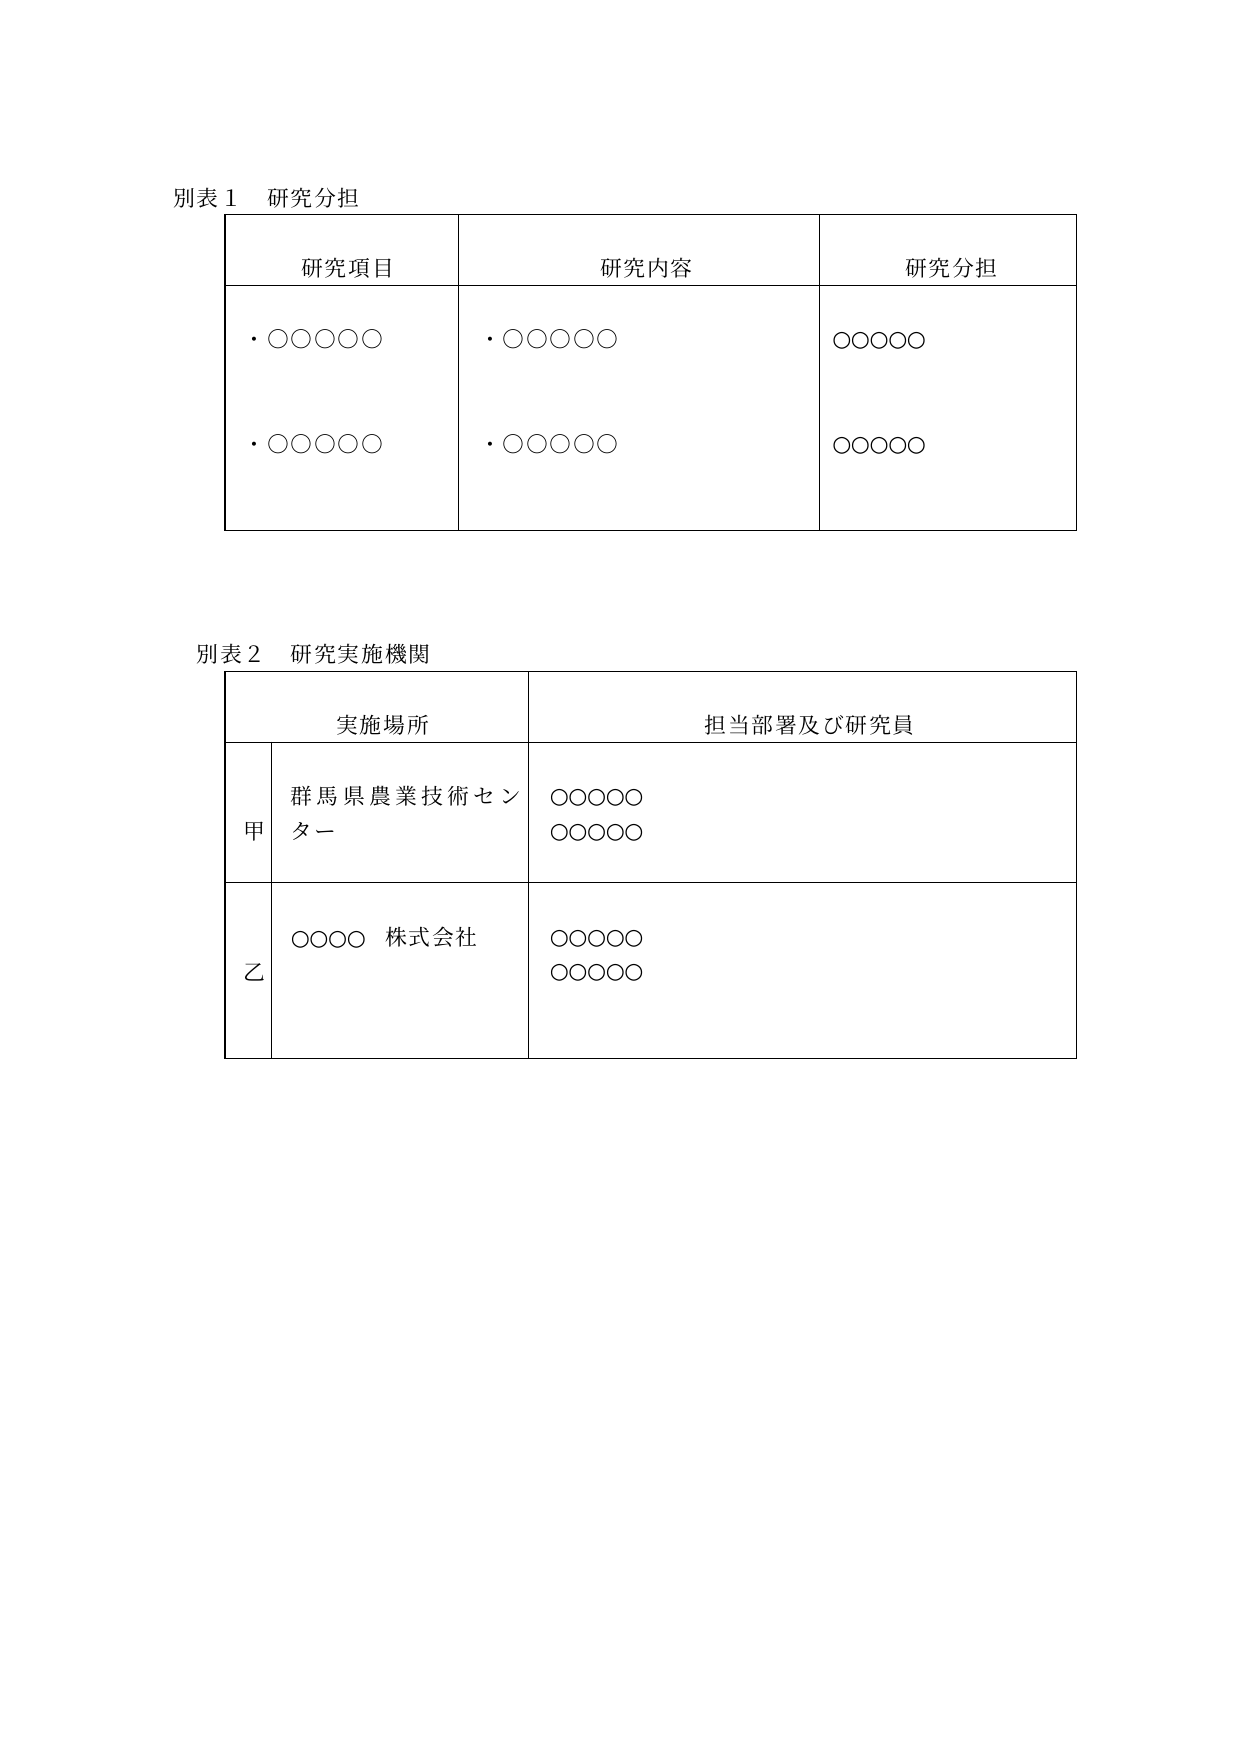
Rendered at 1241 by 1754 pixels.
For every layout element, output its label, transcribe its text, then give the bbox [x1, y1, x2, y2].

table_cell ○○○○○ ○○○○○ [529, 883, 1076, 1058]
table_cell ・○○○○○ ・○○○○○ [459, 286, 819, 530]
table_cell 群馬県農業技術センター [272, 743, 528, 882]
table_header 実施場所 [226, 672, 528, 742]
table_header 研究分担 [820, 215, 1076, 285]
table_cell ・○○○○○ ・○○○○○ [226, 286, 458, 530]
text 別表２ 研究実施機関 [149, 636, 1091, 671]
table_cell ○○○○○ ○○○○○ [529, 743, 1076, 882]
table_cell 乙 [226, 883, 271, 1058]
table_header 研究内容 [459, 215, 819, 285]
text 別表１ 研究分担 [149, 179, 1091, 214]
table_header 担当部署及び研究員 [529, 672, 1076, 742]
table_cell 甲 [226, 743, 271, 882]
table_cell ○○○○株式会社 [272, 883, 528, 1058]
table_header 研究項目 [226, 215, 458, 285]
table_cell ○○○○○ ○○○○○ [820, 286, 1076, 530]
